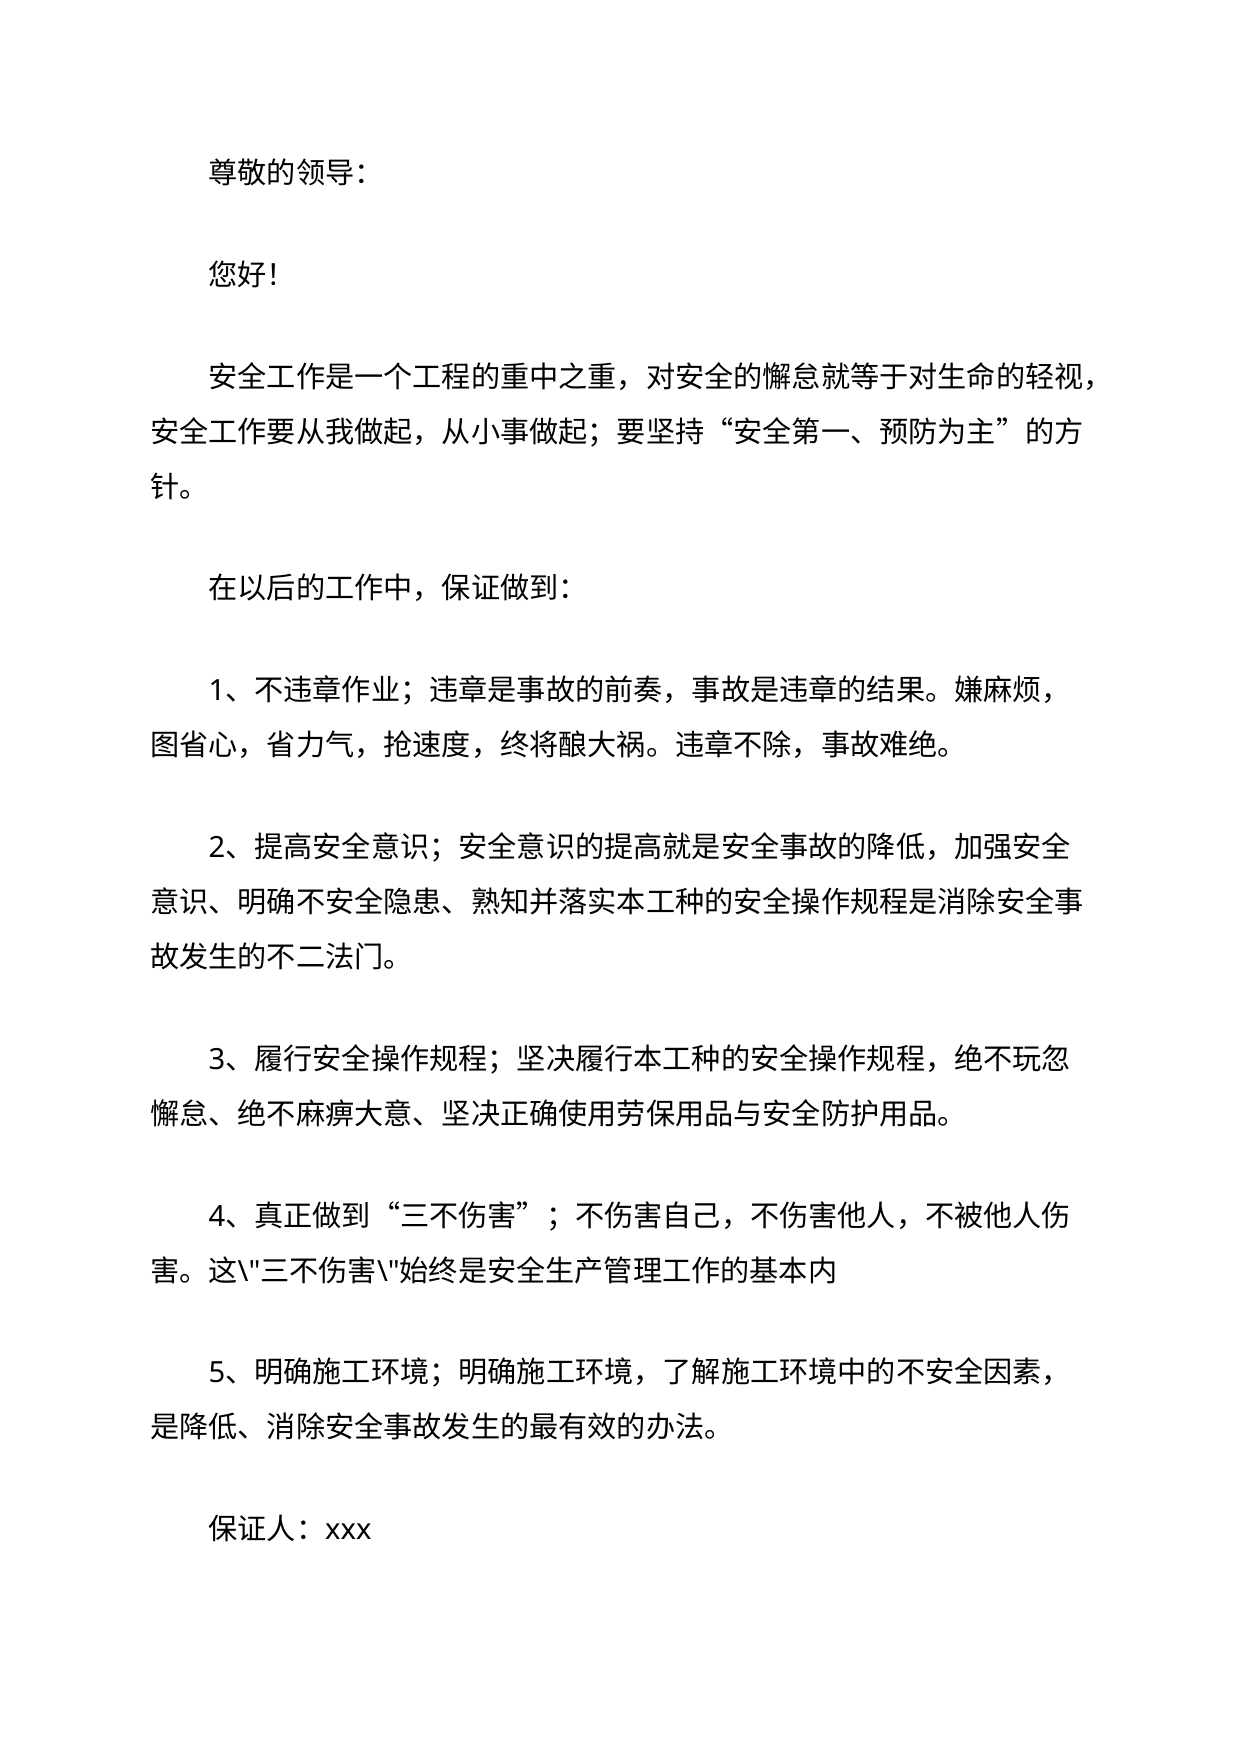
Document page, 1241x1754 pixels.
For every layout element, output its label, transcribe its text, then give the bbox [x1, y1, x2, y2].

text 您好！ [150, 252, 1090, 294]
text 2、提高安全意识；安全意识的提高就是安全事故的降低，加强安全意识、明确不安全隐患、熟知并落实本工种的安全操作规程是消除安全事故发生的不二法门。 [150, 824, 1090, 976]
text 4、真正做到“三不伤害”；不伤害自己，不伤害他人，不被他人伤害。这\"三不伤害\"始终是安全生产管理工作的基本内 [150, 1192, 1090, 1289]
text 在以后的工作中，保证做到： [150, 565, 1090, 607]
text 3、履行安全操作规程；坚决履行本工种的安全操作规程，绝不玩忽懈怠、绝不麻痹大意、坚决正确使用劳保用品与安全防护用品。 [150, 1035, 1090, 1133]
text 安全工作是一个工程的重中之重，对安全的懈怠就等于对生命的轻视，安全工作要从我做起，从小事做起；要坚持“安全第一、预防为主”的方针。 [150, 353, 1090, 506]
text 保证人：xxx [150, 1506, 1090, 1548]
text 尊敬的领导： [150, 150, 1090, 192]
text 5、明确施工环境；明确施工环境，了解施工环境中的不安全因素，是降低、消除安全事故发生的最有效的办法。 [150, 1349, 1090, 1446]
text 1、不违章作业；违章是事故的前奏，事故是违章的结果。嫌麻烦，图省心，省力气，抢速度，终将酿大祸。违章不除，事故难绝。 [150, 667, 1090, 764]
